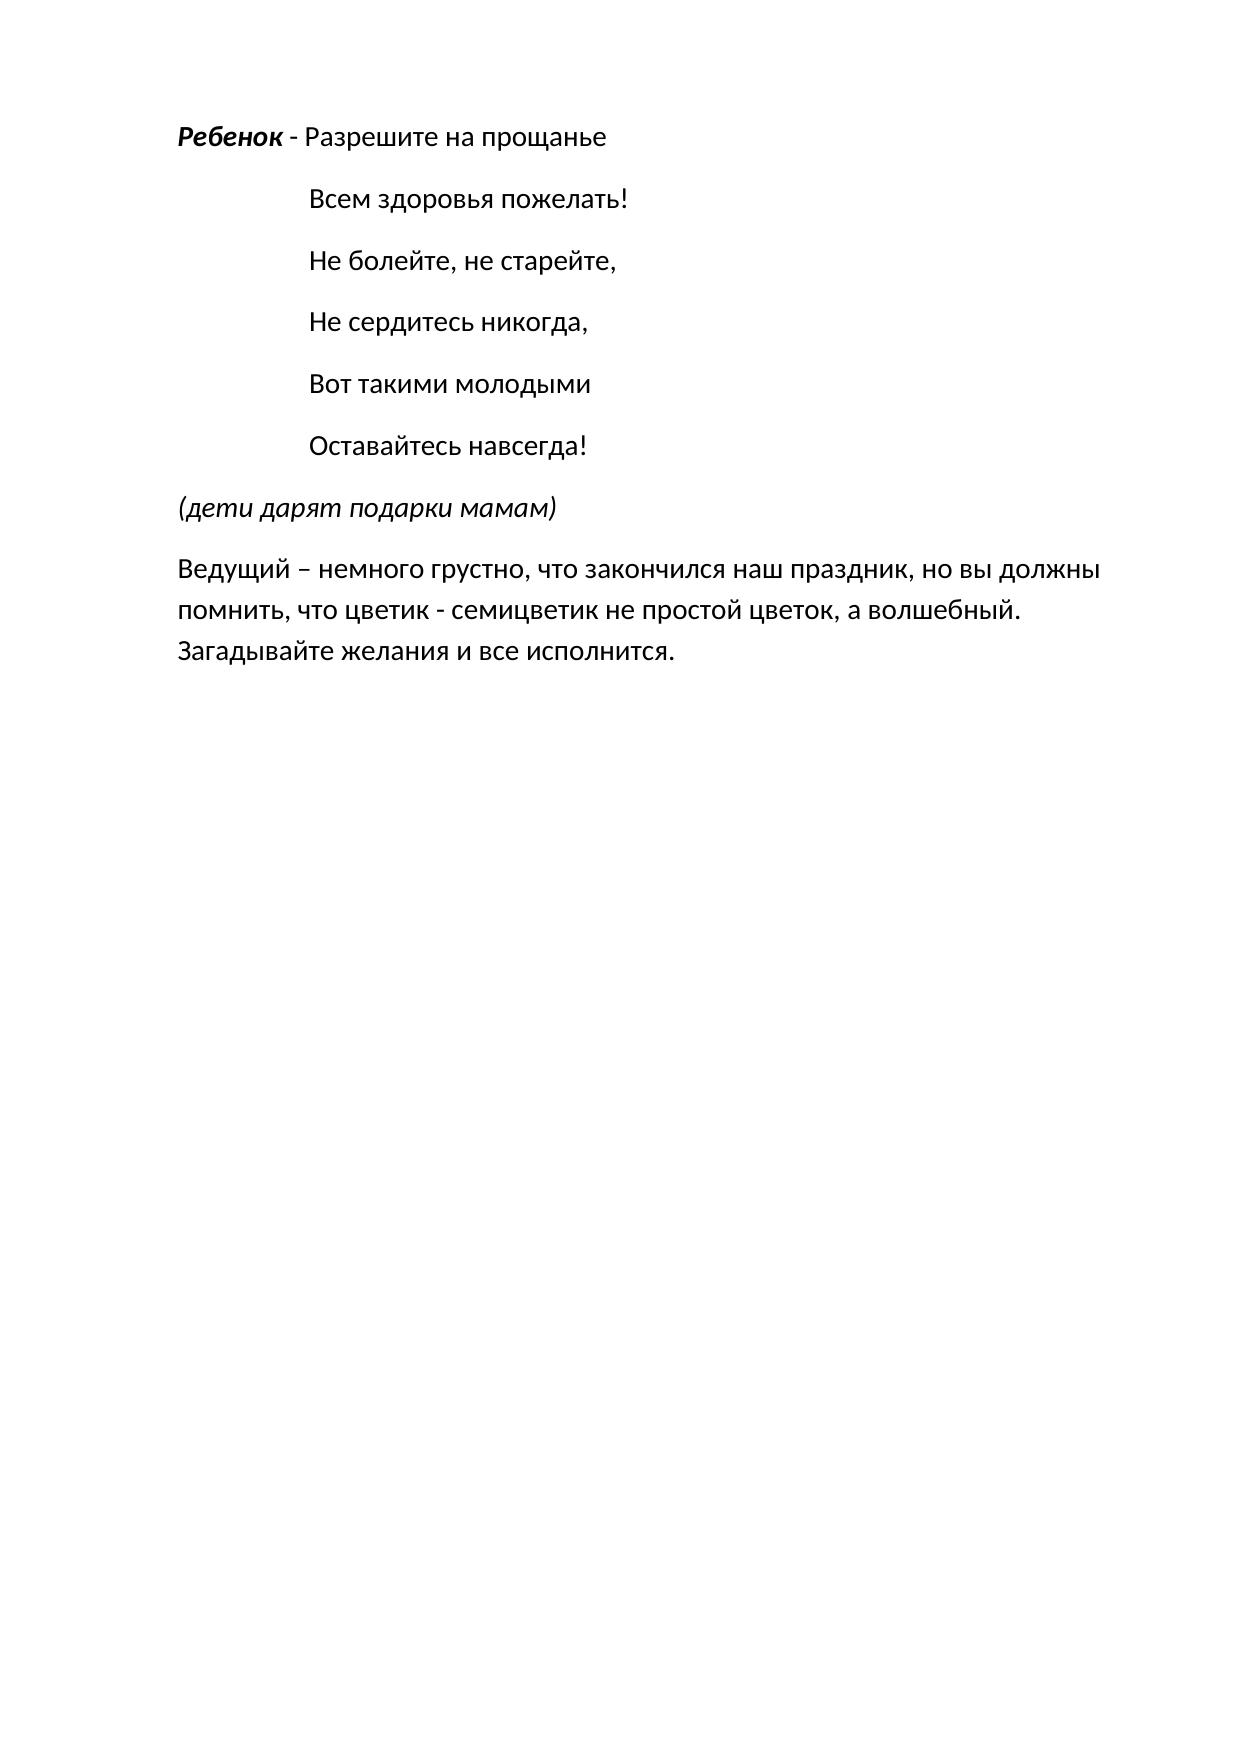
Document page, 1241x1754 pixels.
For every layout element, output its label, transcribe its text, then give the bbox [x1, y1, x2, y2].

text Не болейте, не старейте, [177, 242, 1152, 277]
text (дети дарят подарки мамам) [177, 489, 1152, 524]
text Ведущий – немного грустно, что закончился наш праздник, но вы должны помнить, что цветик - семицветик не простой цветок, а волшебный. Загадывайте желания и все исполнится. [177, 551, 1152, 668]
text Не сердитесь никогда, [177, 303, 1152, 339]
text Оставайтесь навсегда! [177, 427, 1152, 463]
text Всем здоровья пожелать! [177, 180, 1152, 216]
text Вот такими молодыми [177, 365, 1152, 401]
text Ребенок - Разрешите на прощанье [177, 118, 1152, 154]
